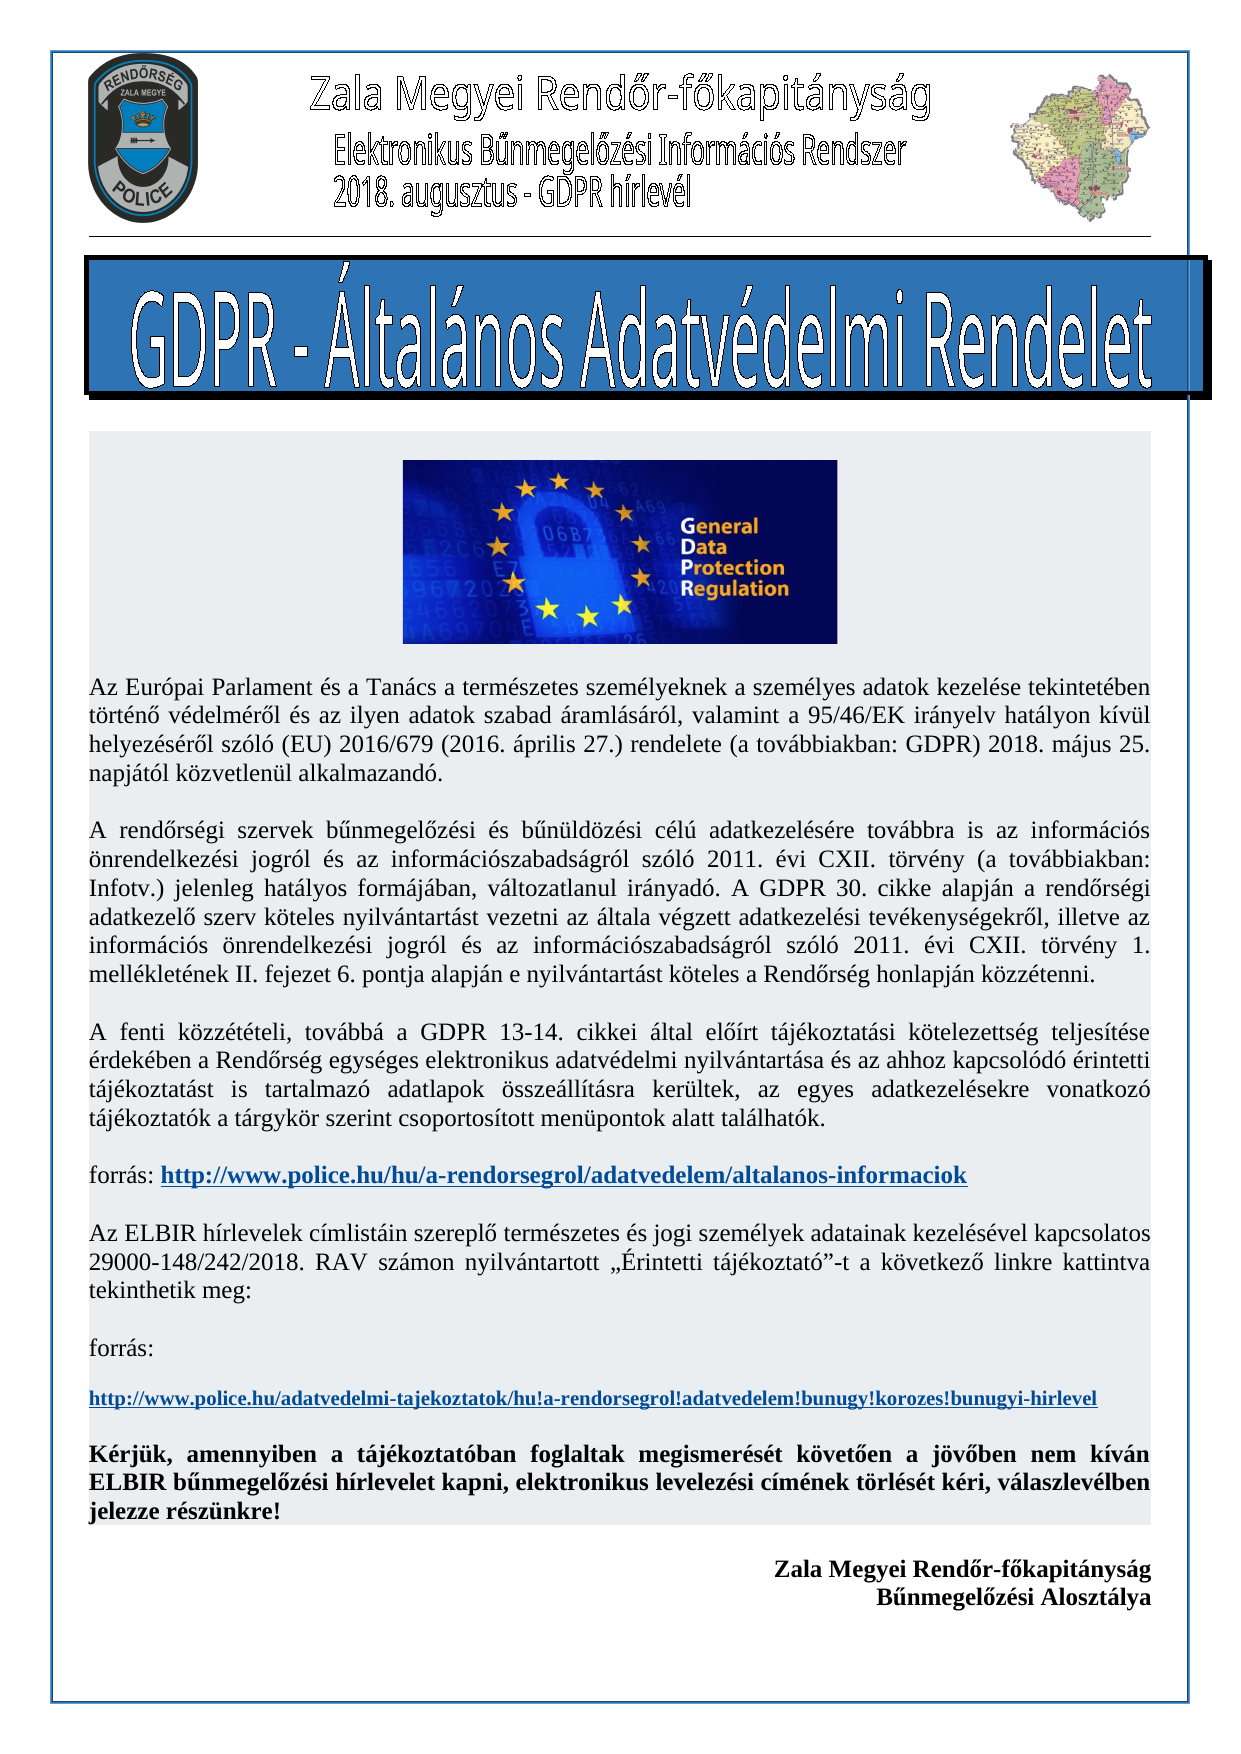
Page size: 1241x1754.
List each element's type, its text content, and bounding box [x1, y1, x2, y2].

text Kérjük, amennyiben a tájékoztatóban foglaltak megismerését követően a jövőben nem kíván ELBIR bűnmegelőzési hírlevelet kapni, elektronikus levelezési címének törlését kéri, válaszlevélben jelezze részünkre! [89, 1439, 1151, 1525]
text forrás: [89, 1333, 1151, 1362]
text A rendőrségi szervek bűnmegelőzési és bűnüldözési célú adatkezelésére továbbra is az információs önrendelkezési jogról és az információszabadságról szóló 2011. évi CXII. törvény (a továbbiakban: Infotv.) jelenleg hatályos formájában, változatlanul irányadó. A GDPR 30. cikke alapján a rendőrségi adatkezelő szerv köteles nyilvántartást vezetni az általa végzett adatkezelési tevékenységekről, illetve az információs önrendelkezési jogról és az információszabadságról szóló 2011. évi CXII. törvény 1. mellékletének II. fejezet 6. pontja alapján e nyilvántartást köteles a Rendőrség honlapján közzétenni. [89, 816, 1151, 988]
text Az ELBIR hírlevelek címlistáin szereplő természetes és jogi személyek adatainak kezelésével kapcsolatos 29000-148/242/2018. RAV számon nyilvántartott „Érintetti tájékoztató”-t a következő linkre kattintva tekinthetik meg: [89, 1218, 1151, 1304]
text forrás: http://www.police.hu/hu/a-rendorsegrol/adatvedelem/altalanos-informaciok [89, 1161, 1151, 1189]
picture [402, 460, 838, 644]
text Zala Megyei Rendőr-főkapitányság Bűnmegelőzési Alosztálya [89, 1554, 1151, 1611]
picture [1007, 72, 1153, 223]
text Az Európai Parlament és a Tanács a természetes személyeknek a személyes adatok kezelése tekintetében történő védelméről és az ilyen adatok szabad áramlásáról, valamint a 95/46/EK irányelv hatályon kívül helyezéséről szóló (EU) 2016/679 (2016. április 27.) rendelete (a továbbiakban: GDPR) 2018. május 25. napjától közvetlenül alkalmazandó. [89, 672, 1151, 787]
text http://www.police.hu/adatvedelmi-tajekoztatok/hu!a-rendorsegrol!adatvedelem!bunugy!korozes!bunugyi-hirlevel [89, 1386, 1151, 1410]
picture [88, 53, 198, 223]
text A fenti közzétételi, továbbá a GDPR 13-14. cikkei által előírt tájékoztatási kötelezettség teljesítése érdekében a Rendőrség egységes elektronikus adatvédelmi nyilvántartása és az ahhoz kapcsolódó érintetti tájékoztatást is tartalmazó adatlapok összeállításra kerültek, az egyes adatkezelésekre vonatkozó tájékoztatók a tárgykör szerint csoportosított menüpontok alatt találhatók. [89, 1017, 1151, 1132]
